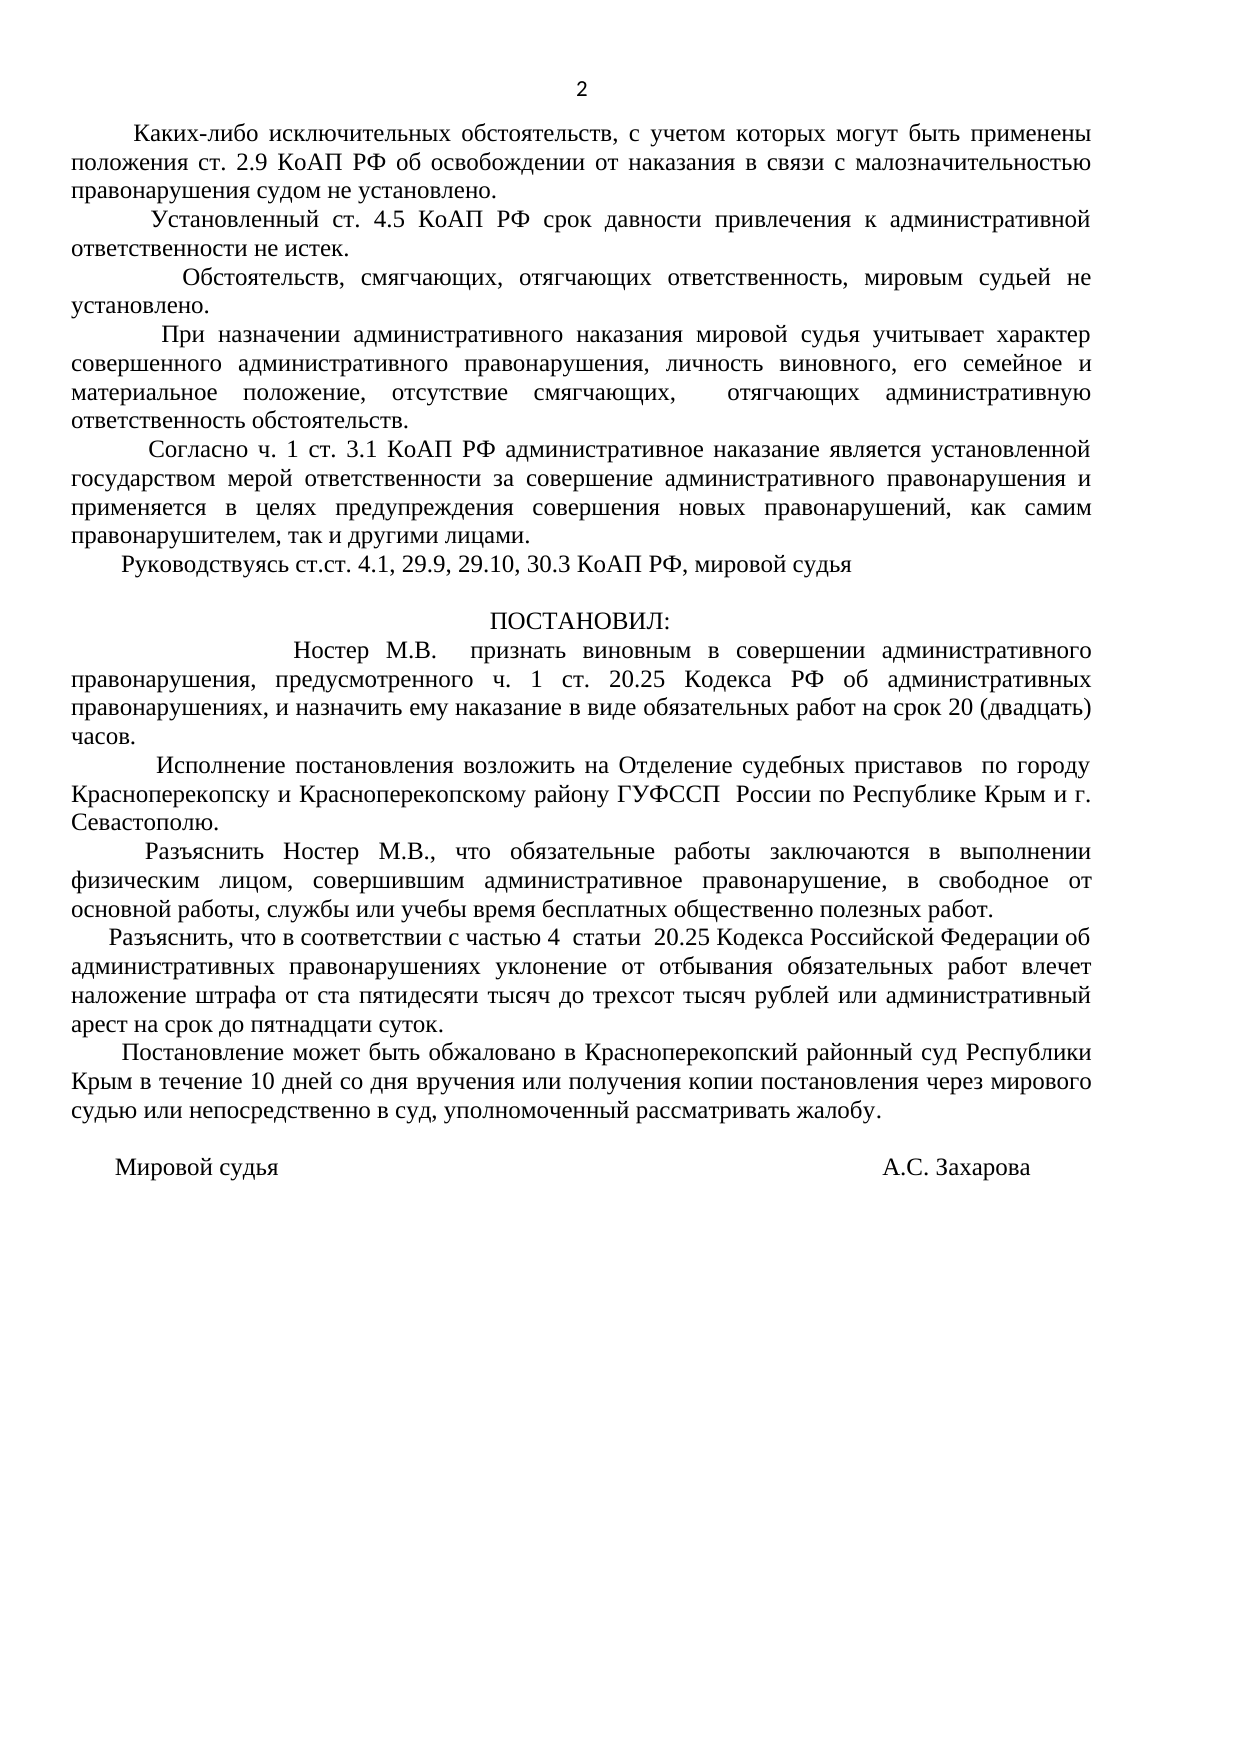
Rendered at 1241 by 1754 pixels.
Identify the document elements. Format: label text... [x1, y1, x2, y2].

text Ностер М.В. признать виновным в совершении административного правонарушения, предусмотренного ч. 1 ст. 20.25 Кодекса РФ об административных правонарушениях, и назначить ему наказание в виде обязательных работ на срок 20 (двадцать) часов. [71, 635, 1092, 750]
text Обстоятельств, смягчающих, отягчающих ответственность, мировым судьей не установлено. [71, 262, 1092, 319]
text Установленный ст. 4.5 КоАП РФ срок давности привлечения к административной ответственности не истек. [71, 204, 1092, 262]
text Разъяснить, что в соответствии с частью 4 статьи 20.25 Кодекса Российской Федерации об административных правонарушениях уклонение от отбывания обязательных работ влечет наложение штрафа от ста пятидесяти тысяч до трехсот тысяч рублей или административный арест на срок до пятнадцати суток. [71, 922, 1092, 1037]
text ПОСТАНОВИЛ: [71, 606, 1092, 635]
text Разъяснить Ностер М.В., что обязательные работы заключаются в выполнении физическим лицом, совершившим административное правонарушение, в свободное от основной работы, службы или учебы время бесплатных общественно полезных работ. [71, 836, 1092, 922]
text Каких-либо исключительных обстоятельств, с учетом которых могут быть применены положения ст. 2.9 КоАП РФ об освобождении от наказания в связи с малозначительностью правонарушения судом не установлено. [71, 118, 1092, 204]
text Согласно ч. 1 ст. 3.1 КоАП РФ административное наказание является установленной государством мерой ответственности за совершение административного правонарушения и применяется в целях предупреждения совершения новых правонарушений, как самим правонарушителем, так и другими лицами. [71, 434, 1092, 549]
text Руководствуясь ст.ст. 4.1, 29.9, 29.10, 30.3 КоАП РФ, мировой судья [71, 549, 1092, 578]
text Постановление может быть обжаловано в Красноперекопский районный суд Республики Крым в течение 10 дней со дня вручения или получения копии постановления через мирового судью или непосредственно в суд, уполномоченный рассматривать жалобу. [71, 1037, 1092, 1124]
text При назначении административного наказания мировой судья учитывает характер совершенного административного правонарушения, личность виновного, его семейное и материальное положение, отсутствие смягчающих, отягчающих административную ответственность обстоятельств. [71, 319, 1092, 434]
text Исполнение постановления возложить на Отделение судебных приставов по городу Красноперекопску и Красноперекопскому району ГУФССП России по Республике Крым и г. Севастополю. [71, 750, 1092, 836]
text Мировой судья А.С. Захарова [71, 1152, 1092, 1180]
